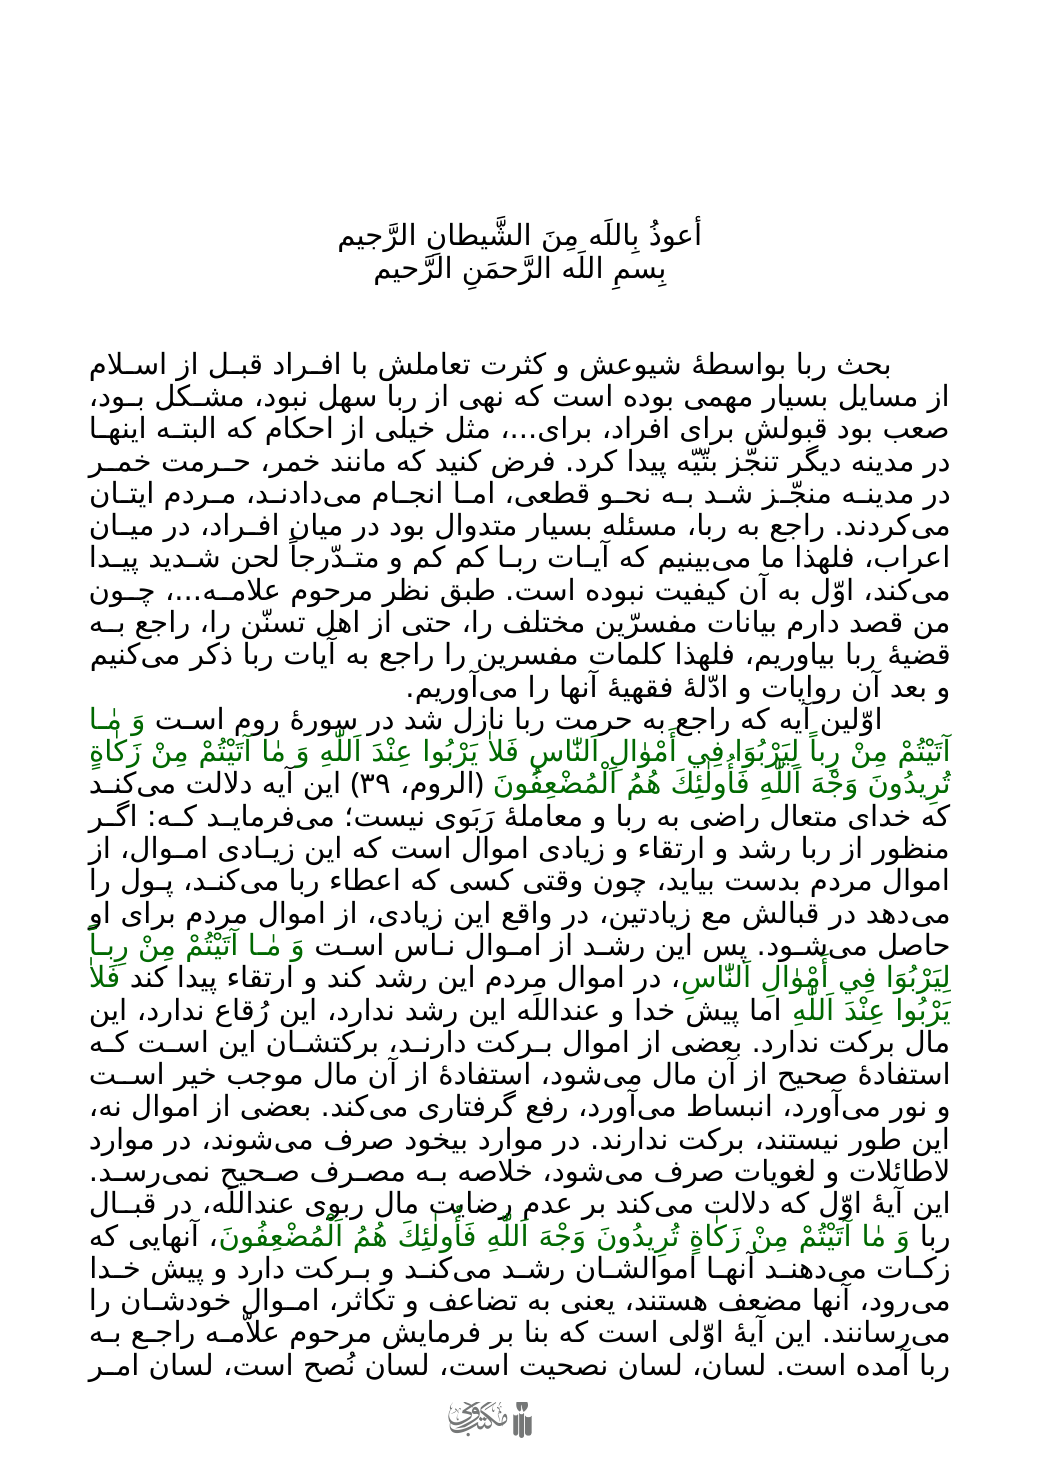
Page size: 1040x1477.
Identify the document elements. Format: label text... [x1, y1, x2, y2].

text بِسمِ اللَه الرَّحمَنِ الرَّحیم [89, 252, 951, 284]
text بحث ربا بواسطۀ شیوعش و کثرت تعاملش با افراد قبل از اسلام از مسایل بسیار مهمی بوده است که نهی از ربا سهل نبود، مشکل بود، صعب بود قبولش برای افراد، برای...، مثل خیلی از احکام که البته اینها در مدینه دیگر تنجّز بتّیّه پیدا کرد. فرض کنید که مانند خمر، حرمت خمر در مدینه منجّز شد به نحو قطعی، اما انجام می‌دادند، مردم ایتان می‌کردند. راجع به ربا، مسئله بسیار متدوال بود در میان افراد، در میان اعراب، فلهذا ما می‌بینیم که آیات ربا کم کم و متدّرجاً لحن شدید پیدا می‌کند، اوّل به آن کیفیت نبوده است. طبق نظر مرحوم علامه...، چون من قصد دارم بیانات مفسرّین مختلف را، حتی از اهل تسنّن را، راجع به قضیۀ ربا بیاوریم، فلهذا کلمات مفسرین را راجع به آیات ربا ذکر می‌کنیم و بعد آن روایات و ادّلۀ فقهیۀ آنها را می‌آوریم. [89, 349, 951, 704]
picture [443, 1402, 537, 1438]
text أعوذُ بِاللَه مِنَ الشَّیطانِ الرَّجیم [89, 220, 951, 252]
